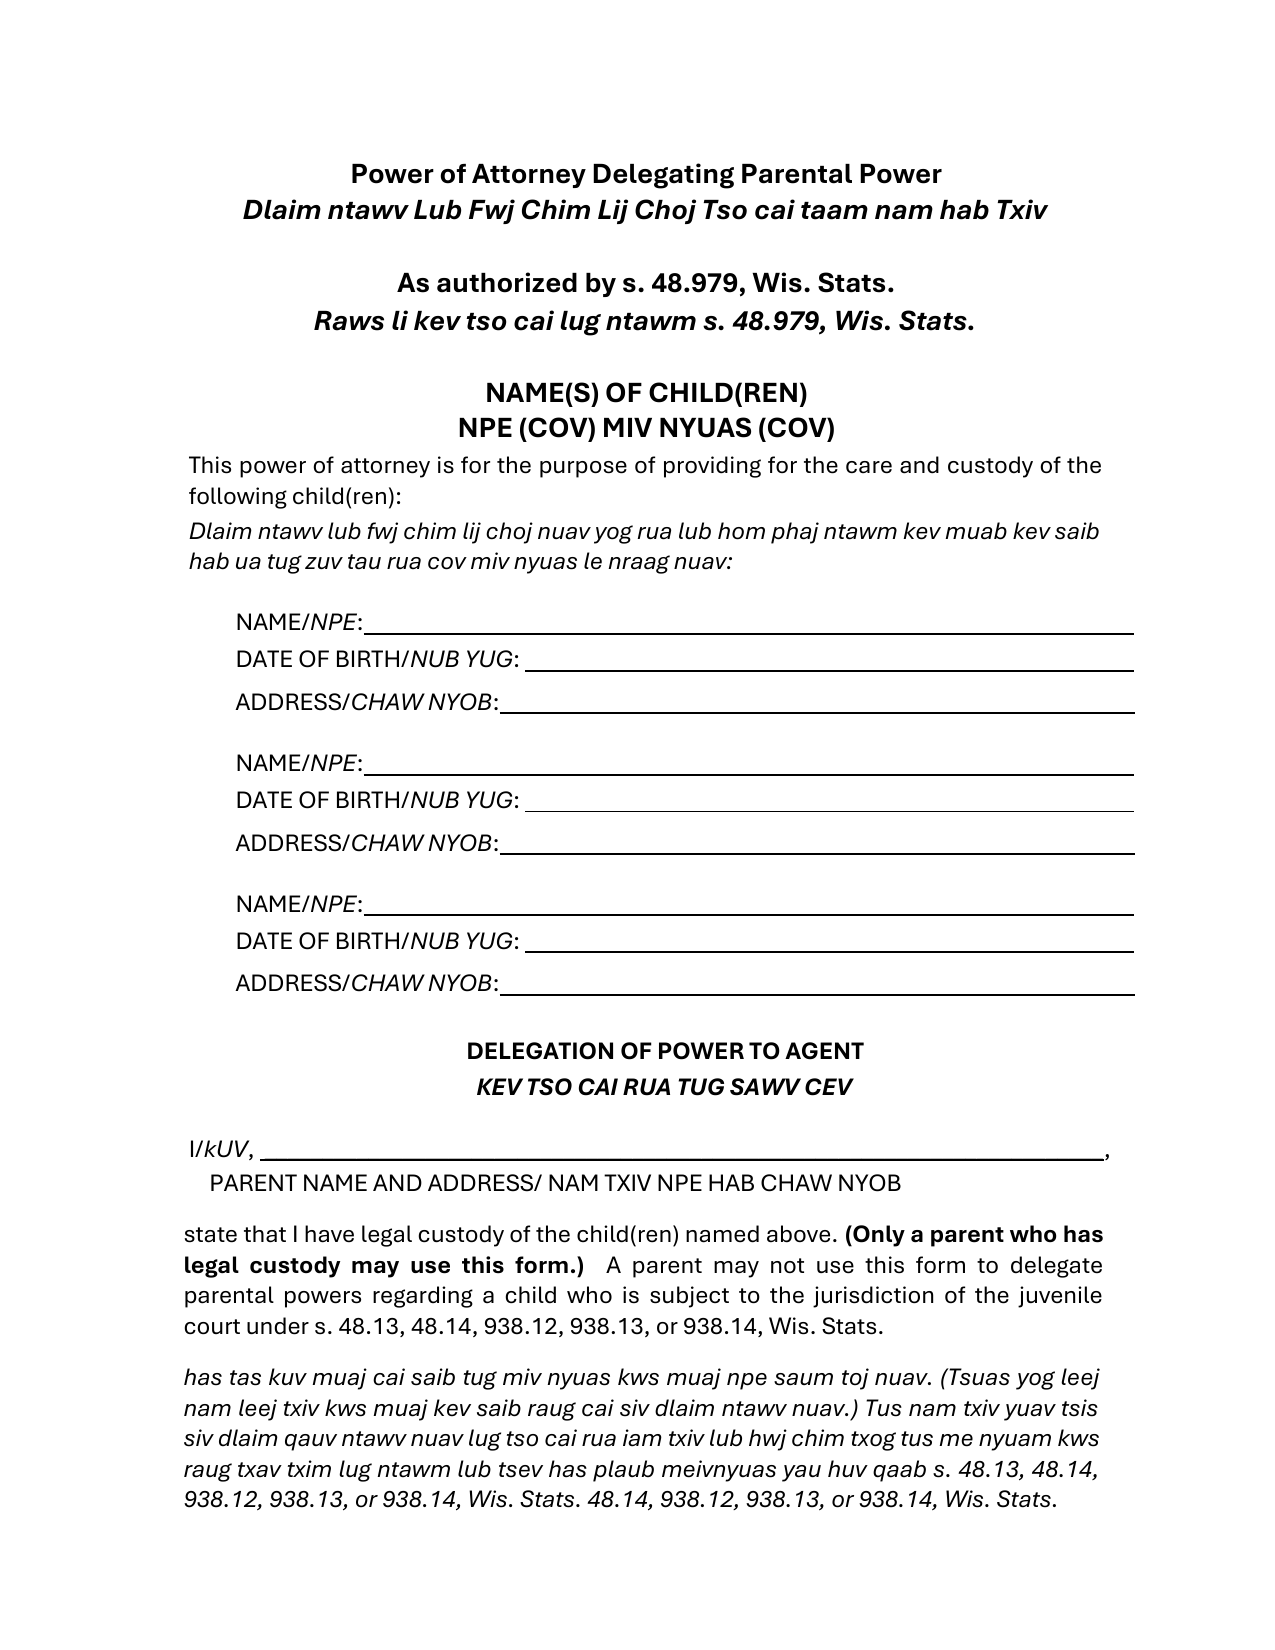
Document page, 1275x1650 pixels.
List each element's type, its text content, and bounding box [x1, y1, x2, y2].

text ADDRESS/CHAW NYOB: [235, 828, 1132, 858]
subtitle Power of Attorney Delegating Parental Power [160, 156, 1132, 192]
text NAME/NPE: DATE OF BIRTH/NUB YUG: [235, 607, 1132, 675]
text This power of attorney is for the purpose of providing for the care and custody of the following child(ren): [188, 450, 1104, 511]
text PARENT NAME AND ADDRESS/ NAM TXIV NPE HAB CHAW NYOB [209, 1168, 1142, 1199]
text Raws li kev tso cai lug ntawm s. 48.979, Wis. Stats. [160, 303, 1132, 338]
text NAME/NPE: DATE OF BIRTH/NUB YUG: [235, 748, 1132, 816]
text Dlaim ntawv lub fwj chim lij choj nuav yog rua lub hom phaj ntawm kev muab kev saib hab ua tug zuv tau rua cov miv nyuas le nraag nuav: [188, 516, 1104, 577]
text I/kUV, _________________________________________________________________________, [188, 1133, 1142, 1164]
subtitle DELEGATION OF POWER TO AGENT [188, 1036, 1142, 1066]
text NPE (COV) MIV NYUAS (COV) [160, 411, 1132, 446]
subtitle has tas kuv muaj cai saib tug miv nyuas kws muaj npe saum toj nuav. (Tsuas yog leej nam leej txiv kws muaj kev saib raug cai siv dlaim ntawv nuav.) Tus nam txiv yuav tsis siv dlaim qauv ntawv nuav lug tso cai rua iam txiv lub hwj chim txog tus me nyuam kws raug txav txim lug ntawm lub tsev has plaub meivnyuas yau huv qaab s. 48.13, 48.14, 938.12, 938.13, or 938.14, Wis. Stats. 48.14, 938.12, 938.13, or 938.14, Wis. Stats. [183, 1362, 1104, 1514]
text NAME/NPE: DATE OF BIRTH/NUB YUG: [235, 889, 1132, 956]
subtitle KEV TSO CAI RUA TUG SAWV CEV [188, 1072, 1142, 1102]
subtitle state that I have legal custody of the child(ren) named above. (Only a parent who has legal custody may use this form.) A parent may not use this form to delegate parental powers regarding a child who is subject to the jurisdiction of the juvenile court under s. 48.13, 48.14, 938.12, 938.13, or 938.14, Wis. Stats. [183, 1219, 1104, 1341]
text NAME(S) OF CHILD(REN) [160, 375, 1132, 411]
subtitle Dlaim ntawv Lub Fwj Chim Lij Choj Tso cai taam nam hab Txiv [160, 192, 1132, 227]
text As authorized by s. 48.979, Wis. Stats. [160, 265, 1132, 301]
text ADDRESS/CHAW NYOB: [235, 968, 1132, 999]
text ADDRESS/CHAW NYOB: [235, 687, 1132, 717]
